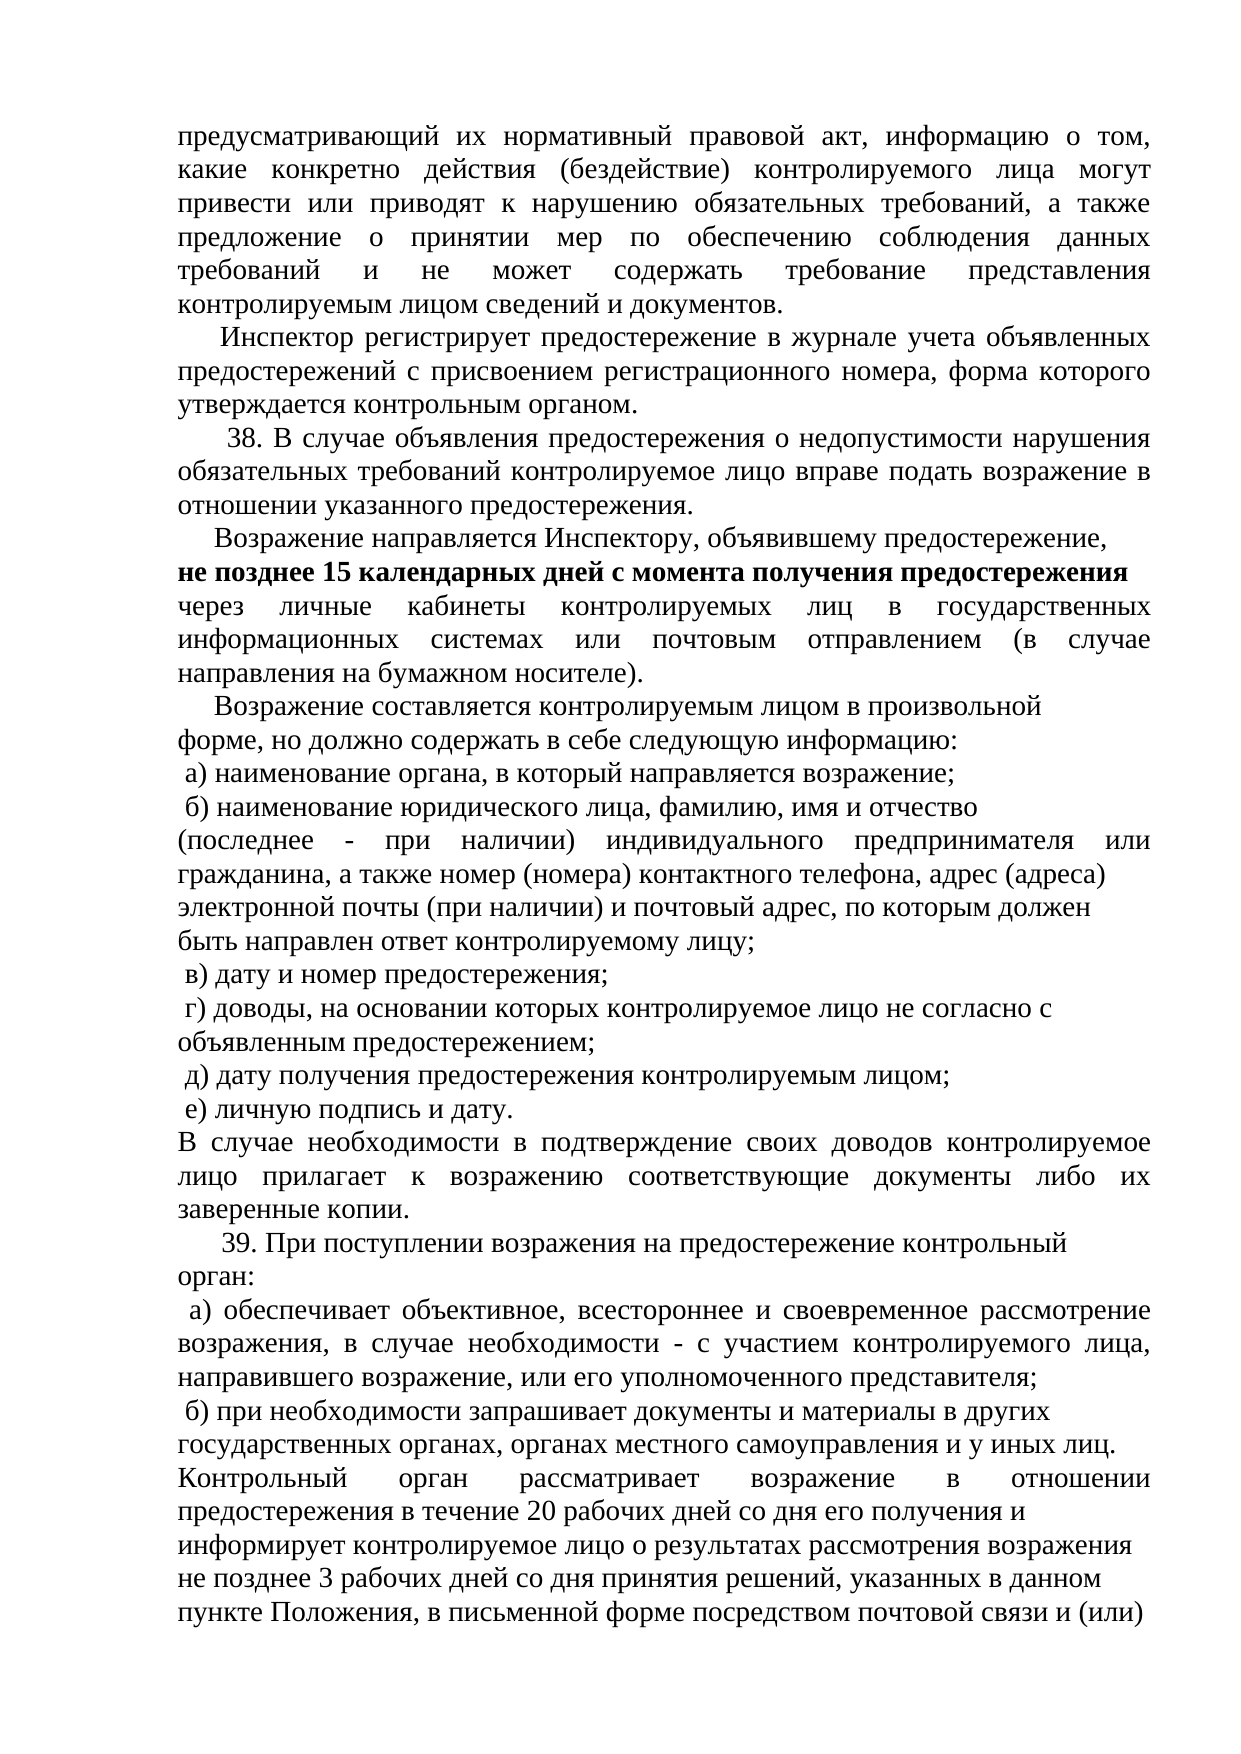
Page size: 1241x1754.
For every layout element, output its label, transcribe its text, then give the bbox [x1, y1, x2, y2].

text (последнее - при наличии) индивидуального предпринимателя или гражданина, а также номер (номера) контактного телефона, адрес (адреса) [177, 822, 1152, 889]
text быть направлен ответ контролируемому лицу; [177, 923, 1152, 957]
text не позднее 3 рабочих дней со дня принятия решений, указанных в данном [177, 1560, 1152, 1594]
text Возражение направляется Инспектору, объявившему предостережение, [177, 521, 1152, 554]
text в) дату и номер предостережения; [177, 957, 1152, 990]
text 39. При поступлении возражения на предостережение контрольный [177, 1225, 1152, 1258]
text государственных органах, органах местного самоуправления и у иных лиц. [177, 1426, 1152, 1460]
text Возражение составляется контролируемым лицом в произвольной [177, 688, 1152, 722]
text б) наименование юридического лица, фамилию, имя и отчество [177, 789, 1152, 822]
text а) обеспечивает объективное, всестороннее и своевременное рассмотрение возражения, в случае необходимости - с участием контролируемого лица, направившего возражение, или его уполномоченного представителя; [177, 1292, 1152, 1393]
text е) личную подпись и дату. [177, 1091, 1152, 1124]
text информирует контролируемое лицо о результатах рассмотрения возражения [177, 1527, 1152, 1560]
text д) дату получения предостережения контролируемым лицом; [177, 1057, 1152, 1091]
text а) наименование органа, в который направляется возражение; [177, 755, 1152, 789]
text б) при необходимости запрашивает документы и материалы в других [177, 1393, 1152, 1426]
text объявленным предостережением; [177, 1024, 1152, 1057]
text г) доводы, на основании которых контролируемое лицо не согласно с [177, 990, 1152, 1024]
text В случае необходимости в подтверждение своих доводов контролируемое лицо прилагает к возражению соответствующие документы либо их заверенные копии. [177, 1124, 1152, 1225]
text через личные кабинеты контролируемых лиц в государственных информационных системах или почтовым отправлением (в случае направления на бумажном носителе). [177, 588, 1152, 688]
text Контрольный орган рассматривает возражение в отношении предостережения в течение 20 рабочих дней со дня его получения и [177, 1460, 1152, 1527]
text 38. В случае объявления предостережения о недопустимости нарушения обязательных требований контролируемое лицо вправе подать возражение в отношении указанного предостережения. [177, 420, 1152, 521]
text не позднее 15 календарных дней с момента получения предостережения [177, 554, 1152, 588]
text пункте Положения, в письменной форме посредством почтовой связи и (или) [177, 1594, 1152, 1627]
text Инспектор регистрирует предостережение в журнале учета объявленных предостережений с присвоением регистрационного номера, форма которого утверждается контрольным органом. [177, 319, 1152, 420]
text форме, но должно содержать в себе следующую информацию: [177, 722, 1152, 755]
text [177, 118, 1152, 319]
text электронной почты (при наличии) и почтовый адрес, по которым должен [177, 889, 1152, 923]
text орган: [177, 1258, 1152, 1292]
